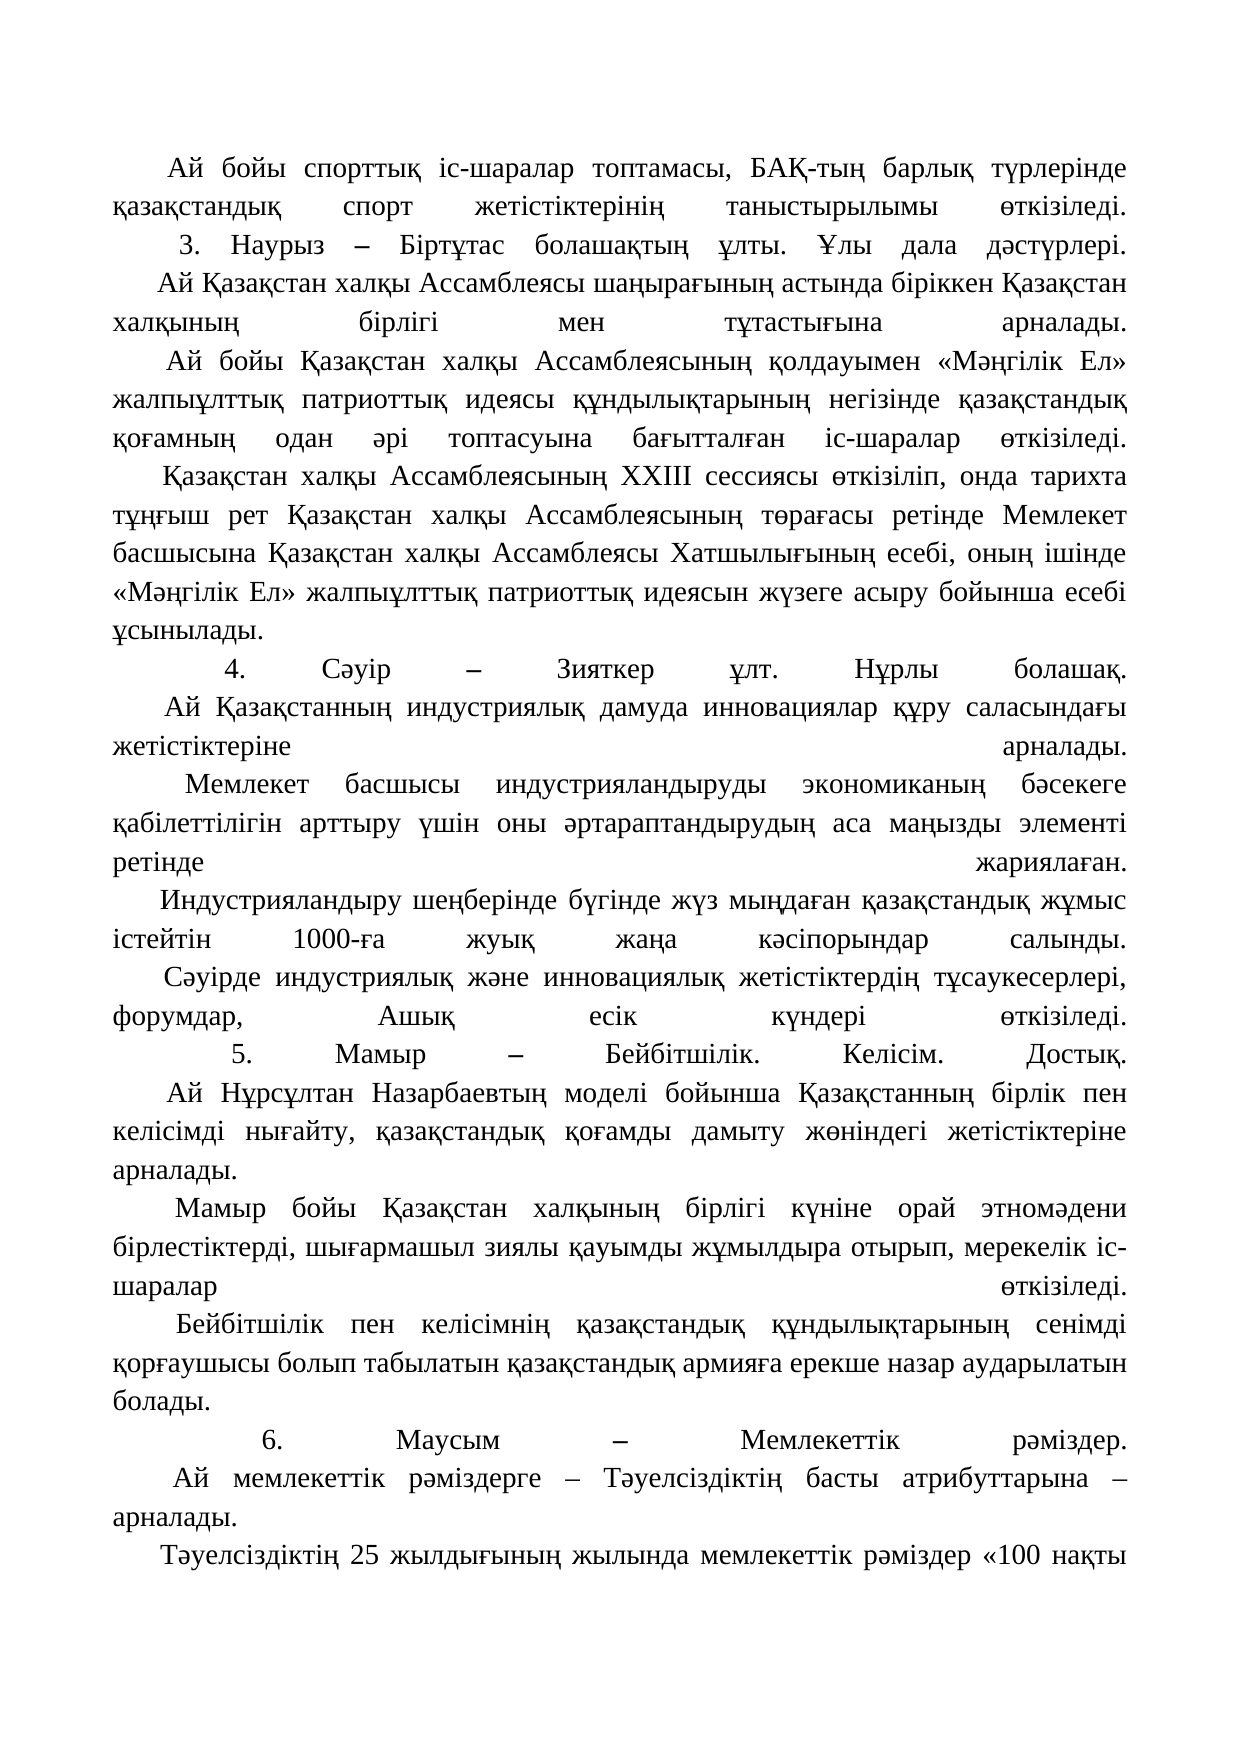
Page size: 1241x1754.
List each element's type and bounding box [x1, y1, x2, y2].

text [112, 150, 1128, 1571]
